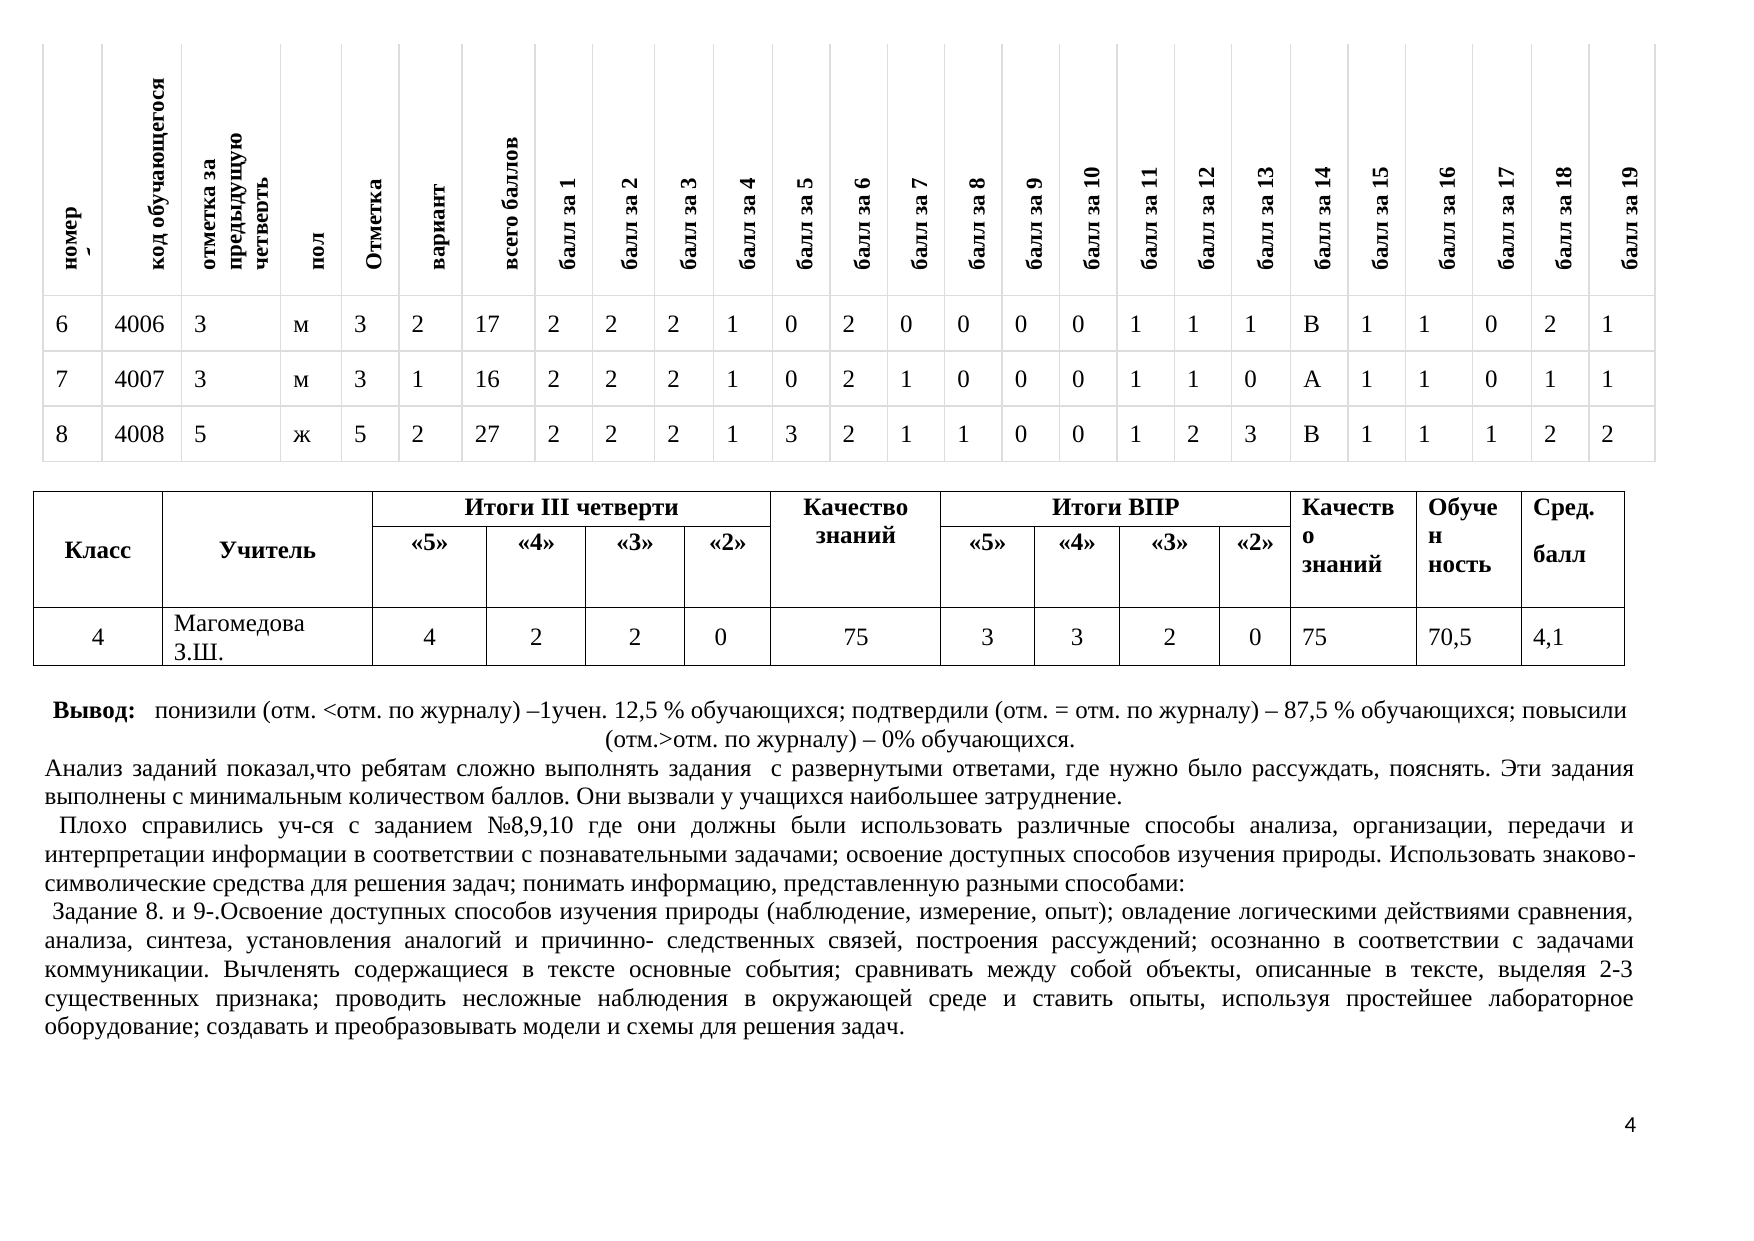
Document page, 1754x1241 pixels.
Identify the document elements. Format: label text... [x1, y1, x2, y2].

table_header балл за 1 [536, 44, 592, 294]
table_cell «5» [941, 527, 1034, 607]
table_cell А [1291, 352, 1347, 405]
table_cell 1 [1406, 407, 1472, 461]
table_cell 0 [945, 296, 1001, 350]
table_cell м [281, 352, 341, 405]
table_header балл за 8 [945, 44, 1001, 294]
table_cell 2 [831, 407, 887, 461]
table_cell 16 [463, 352, 534, 405]
table_header балл за 18 [1532, 44, 1588, 294]
table_header балл за 12 [1175, 44, 1231, 294]
table_cell 75 [771, 608, 940, 665]
table_cell 0 [1060, 296, 1116, 350]
table_cell 0 [945, 352, 1001, 405]
table_cell 1 [714, 296, 772, 350]
table_cell 2 [593, 352, 654, 405]
table_cell 2 [536, 296, 592, 350]
table_header балл за 9 [1003, 44, 1059, 294]
table_header балл за 15 [1349, 44, 1405, 294]
table_cell 2 [1175, 407, 1231, 461]
table_cell 3 [342, 296, 398, 350]
table_cell 3 [182, 352, 280, 405]
table_header балл за 4 [714, 44, 772, 294]
table_header балл за 5 [773, 44, 829, 294]
table_cell 2 [487, 608, 585, 665]
table_header Учитель [163, 492, 372, 607]
table_header код обучающегося [103, 44, 181, 294]
table_cell 2 [831, 296, 887, 350]
table_cell 5 [182, 407, 280, 461]
table_header балл за 11 [1118, 44, 1174, 294]
table_header балл за 10 [1060, 44, 1116, 294]
table_cell 1 [1349, 407, 1405, 461]
table_cell 3 [342, 352, 398, 405]
table_cell 1 [1232, 296, 1290, 350]
table_cell 1 [714, 352, 772, 405]
table_cell 27 [463, 407, 534, 461]
table_cell 1 [1590, 352, 1654, 405]
table_cell 70,5 [1417, 608, 1521, 665]
table_cell В [1291, 296, 1347, 350]
table_header балл за 2 [593, 44, 654, 294]
text Плохо справились уч-ся с заданием №8,9,10 где они должны были использовать различные способы анализа, организации, передачи и интерпретации информации в соответствии с познавательными задачами; освоение доступных способов изучения природы. Использовать знаково­символические средства для решения задач; понимать информацию, представленную разными способами: [44, 810, 1636, 896]
table_cell 1 [1406, 296, 1472, 350]
table_cell 1 [400, 352, 461, 405]
table_cell 8 [44, 407, 101, 461]
table_cell «4» [1035, 527, 1119, 607]
table_cell 1 [888, 407, 944, 461]
table_cell 2 [536, 407, 592, 461]
table_cell 2 [536, 352, 592, 405]
table_cell 0 [1003, 407, 1059, 461]
table_cell «3» [586, 527, 684, 607]
table_cell 1 [1473, 407, 1531, 461]
table_cell 1 [888, 352, 944, 405]
table_cell 2 [593, 407, 654, 461]
table_cell 2 [400, 296, 461, 350]
table_header балл за 6 [831, 44, 887, 294]
table_cell 4007 [103, 352, 181, 405]
table_cell 1 [1118, 407, 1174, 461]
table_cell 4 [373, 608, 486, 665]
table_cell 6 [44, 296, 101, 350]
table_header отметка за предыдущую четверть [182, 44, 280, 294]
table_cell 3 [1232, 407, 1290, 461]
table_header балл за 14 [1291, 44, 1347, 294]
table_cell 0 [1060, 352, 1116, 405]
table_header Качество знаний [771, 492, 940, 607]
table_header Итоги III четверти [373, 492, 770, 526]
table_cell 2 [1532, 296, 1588, 350]
table_cell «4» [487, 527, 585, 607]
table_cell 0 [1003, 352, 1059, 405]
table_cell 4008 [103, 407, 181, 461]
table_cell 1 [714, 407, 772, 461]
table_cell 0 [773, 352, 829, 405]
table_header всего баллов [463, 44, 534, 294]
table_cell 1 [1118, 352, 1174, 405]
table_cell 2 [586, 608, 684, 665]
table_cell 1 [1349, 296, 1405, 350]
table_cell 2 [655, 296, 713, 350]
table_cell «2» [685, 527, 770, 607]
table_cell 1 [1349, 352, 1405, 405]
table_cell 1 [1406, 352, 1472, 405]
table_cell 3 [941, 608, 1034, 665]
table_cell 3 [1035, 608, 1119, 665]
table_header вариант [400, 44, 461, 294]
table_cell 2 [1590, 407, 1654, 461]
table_header балл за 7 [888, 44, 944, 294]
table_cell 3 [182, 296, 280, 350]
table_cell 0 [685, 608, 770, 665]
table_cell Магомедова З.Ш. [163, 608, 372, 665]
table_cell ж [281, 407, 341, 461]
table_cell 4006 [103, 296, 181, 350]
table_cell 0 [1473, 296, 1531, 350]
table_header балл за 3 [655, 44, 713, 294]
table_cell 1 [1118, 296, 1174, 350]
table_cell 2 [400, 407, 461, 461]
table_cell м [281, 296, 341, 350]
table_cell 1 [1590, 296, 1654, 350]
table_cell 2 [1532, 407, 1588, 461]
table_cell 1 [1532, 352, 1588, 405]
table_header Качество знаний [1291, 492, 1416, 607]
table_cell 0 [1060, 407, 1116, 461]
table_header Обучен ность [1417, 492, 1521, 607]
table_cell 2 [655, 352, 713, 405]
table_header номер обучающегося [44, 44, 101, 294]
table_header пол [281, 44, 341, 294]
table_cell 1 [1175, 352, 1231, 405]
table_header Сред. балл [1522, 492, 1624, 607]
text Анализ заданий показал,что ребятам сложно выполнять задания с развернутыми ответами, где нужно было рассуждать, пояснять. Эти задания выполнены с минимальным количеством баллов. Они вызвали у учащихся наибольшее затруднение. [44, 753, 1636, 810]
table_header Итоги ВПР [941, 492, 1290, 526]
table_cell 7 [44, 352, 101, 405]
table_header балл за 16 [1406, 44, 1472, 294]
table_header Отметка [342, 44, 398, 294]
table_cell «2» [1220, 527, 1290, 607]
table_cell «5» [373, 527, 486, 607]
table_header балл за 19 [1590, 44, 1654, 294]
table_cell 1 [945, 407, 1001, 461]
table_header балл за 13 [1232, 44, 1290, 294]
table_cell 0 [1220, 608, 1290, 665]
text Вывод: понизили (отм. <отм. по журналу) –1учен. 12,5 % обучающихся; подтвердили (отм. = отм. по журналу) – 87,5 % обучающихся; повысили (отм.>отм. по журналу) – 0% обучающихся. [44, 695, 1636, 753]
table_cell 75 [1291, 608, 1416, 665]
table_cell 2 [655, 407, 713, 461]
table_cell 1 [1175, 296, 1231, 350]
table_header Класс [34, 492, 162, 607]
table_cell 0 [1473, 352, 1531, 405]
table_cell 5 [342, 407, 398, 461]
table_cell В [1291, 407, 1347, 461]
table_cell 4,1 [1522, 608, 1624, 665]
table_cell 0 [1003, 296, 1059, 350]
table_header балл за 17 [1473, 44, 1531, 294]
table_cell «3» [1120, 527, 1219, 607]
table_cell 4 [34, 608, 162, 665]
table_cell 2 [593, 296, 654, 350]
table_cell 2 [1120, 608, 1219, 665]
table_cell 0 [773, 296, 829, 350]
table_cell 0 [888, 296, 944, 350]
table_cell 2 [831, 352, 887, 405]
table_cell 0 [1232, 352, 1290, 405]
table_cell 17 [463, 296, 534, 350]
text Задание 8. и 9-.Освоение доступных способов изучения природы (наблюдение, измерение, опыт); овладение логическими действиями сравнения, анализа, синтеза, установления аналогий и причинно- следственных связей, построения рассуждений; осознанно в соответствии с задачами коммуникации. Вычленять содержащиеся в тексте основные события; сравнивать между собой объекты, описанные в тексте, выделяя 2-3 существенных признака; проводить несложные наблюдения в окружающей среде и ставить опыты, используя простейшее лабораторное оборудование; создавать и преобразовывать модели и схемы для решения задач. [44, 896, 1636, 1040]
table_cell 3 [773, 407, 829, 461]
